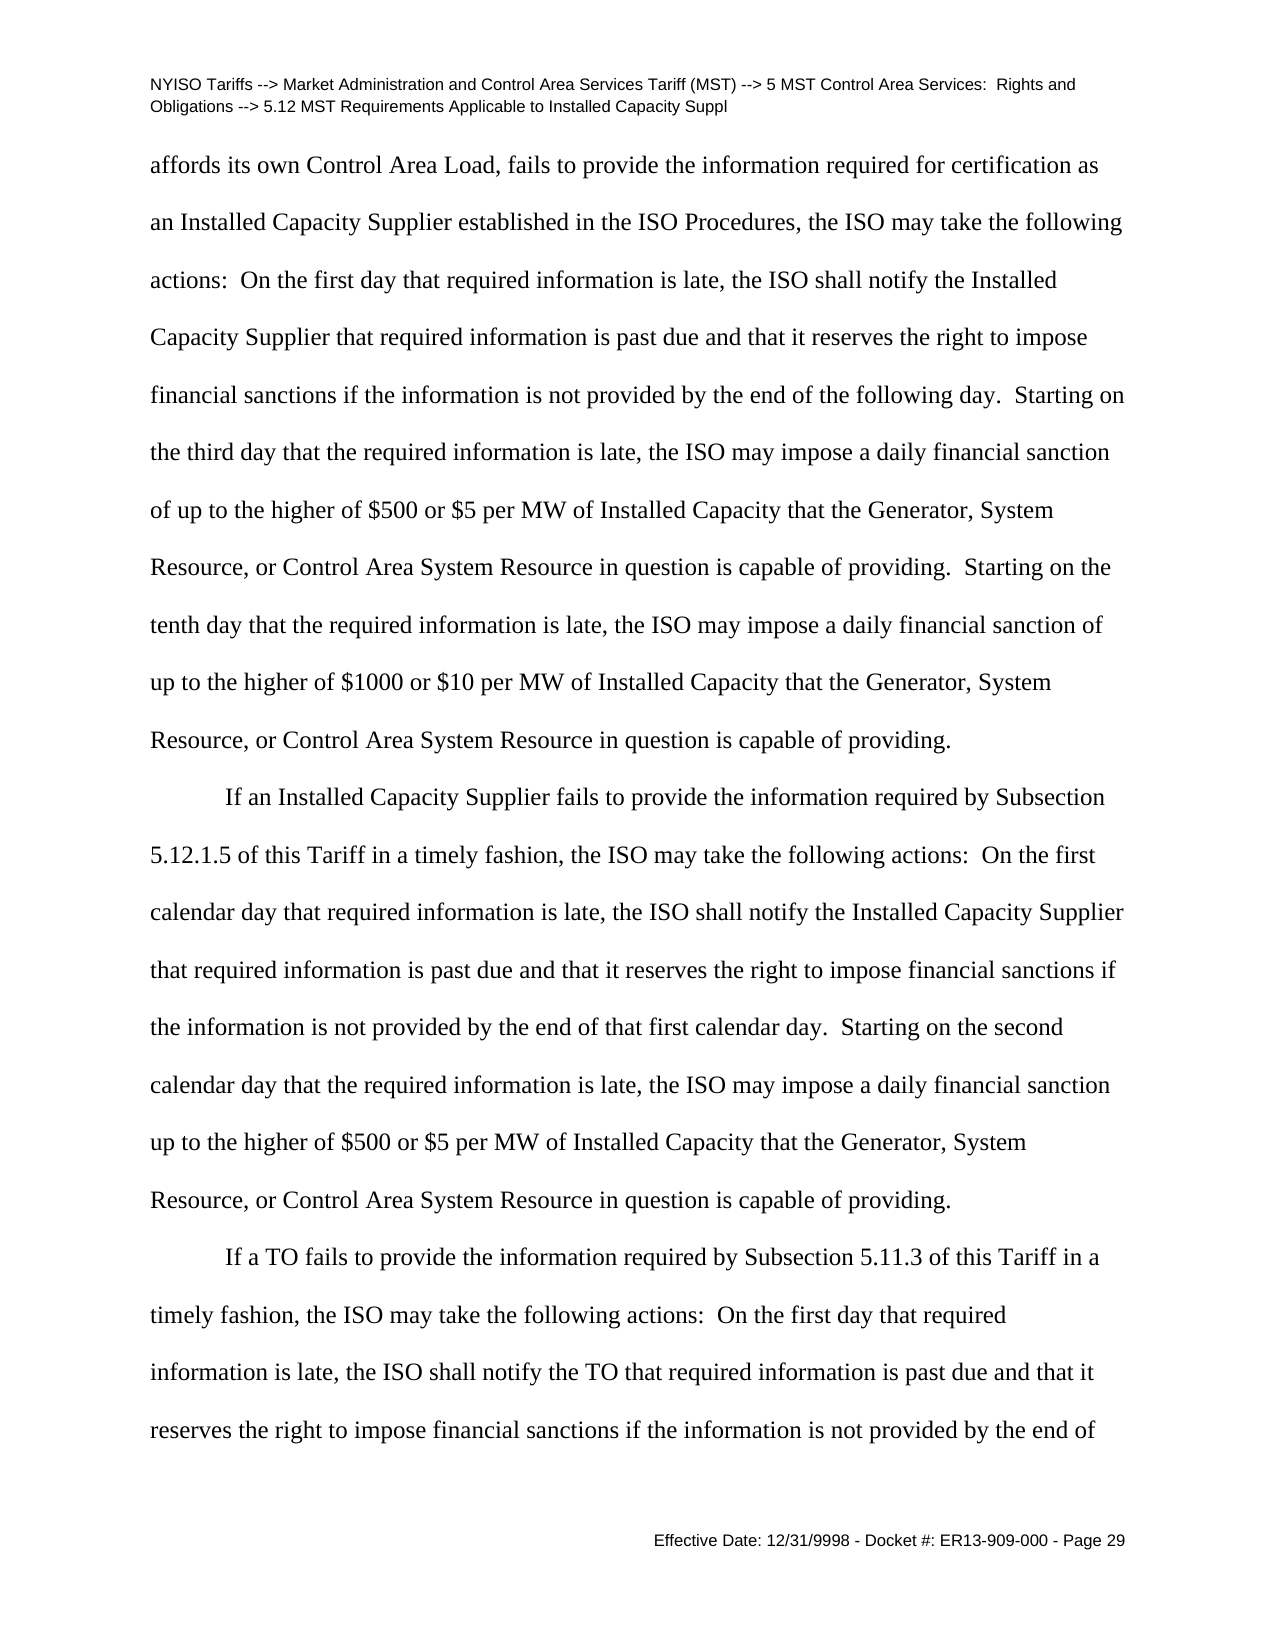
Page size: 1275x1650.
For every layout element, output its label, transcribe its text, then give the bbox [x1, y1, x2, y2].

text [150, 1242, 1125, 1444]
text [150, 150, 1125, 754]
text If an Installed Capacity Supplier fails to provide the information required by Subsection 5.12.1.5 of this Tariff in a timely fashion, the ISO may take the following actions: On the first calendar day that required information is late, the ISO shall notify the Installed Capacity Supplier that required information is past due and that it reserves the right to impose financial sanctions if the information is not provided by the end of that first calendar day. Starting on the second calendar day that the required information is late, the ISO may impose a daily financial sanction up to the higher of $500 or $5 per MW of Installed Capacity that the Generator, System Resource, or Control Area System Resource in question is capable of providing. [150, 782, 1125, 1214]
